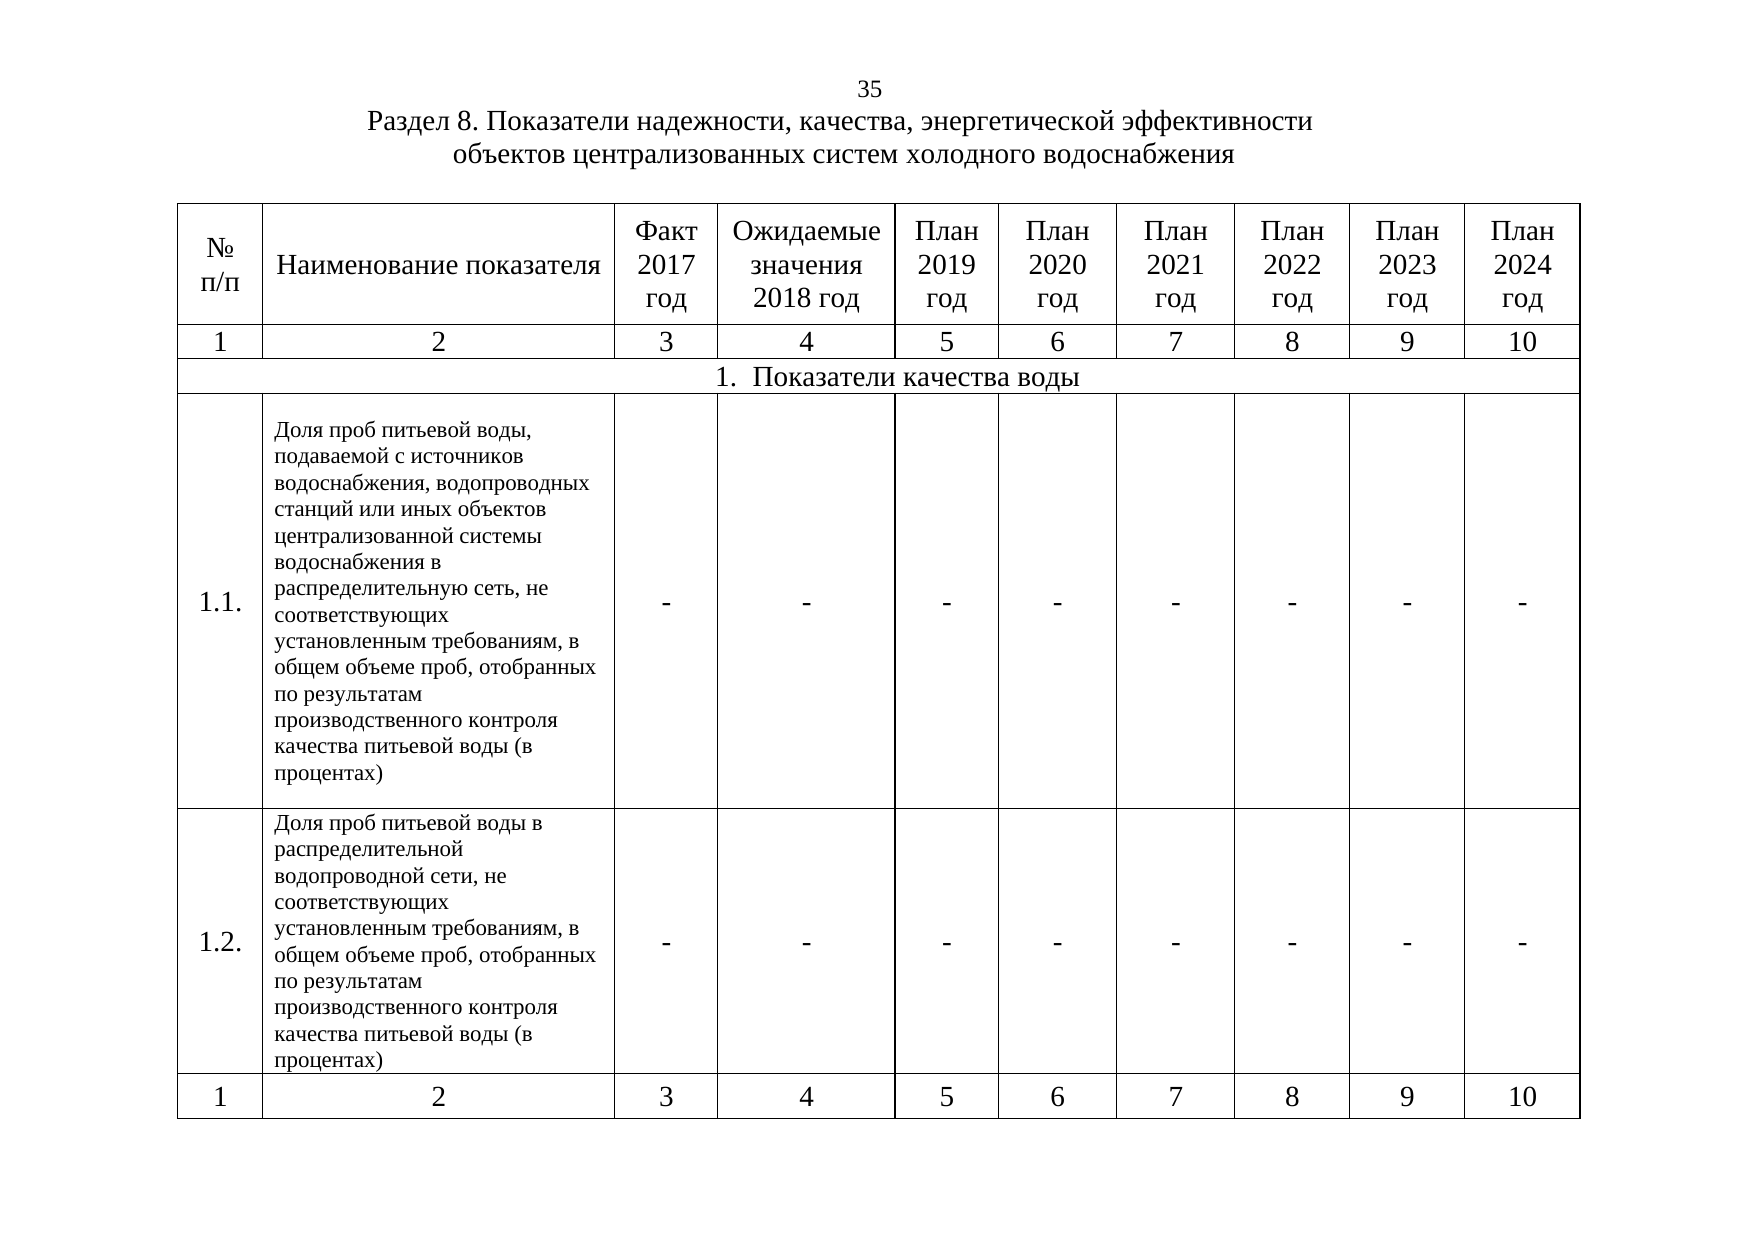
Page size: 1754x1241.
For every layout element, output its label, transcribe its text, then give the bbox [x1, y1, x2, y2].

table_cell - [896, 394, 998, 808]
table_cell - [615, 809, 717, 1072]
table_cell 7 [1117, 325, 1234, 358]
table_cell 10 [1465, 1074, 1579, 1118]
table_cell 5 [896, 325, 998, 358]
table_cell 1.2. [178, 809, 262, 1072]
table_header № п/п [178, 204, 262, 323]
table_cell - [615, 394, 717, 808]
table_cell 9 [1350, 1074, 1464, 1118]
table_cell 4 [718, 325, 894, 358]
text Раздел 8. Показатели надежности, качества, энергетической эффективности [15, 103, 1665, 136]
table_cell - [1235, 809, 1349, 1072]
table_cell 7 [1117, 1074, 1234, 1118]
table_cell - [1235, 394, 1349, 808]
table_header Наименование показателя [263, 204, 614, 323]
table_header План 2022 год [1235, 204, 1349, 323]
text объектов централизованных систем холодного водоснабжения [15, 136, 1665, 170]
table_cell - [1117, 394, 1234, 808]
table_cell - [896, 809, 998, 1072]
table_cell 3 [615, 325, 717, 358]
table_cell 8 [1235, 325, 1349, 358]
table_cell 1.1. [178, 394, 262, 808]
table_cell 5 [896, 1074, 998, 1118]
table_header Ожидаемые значения 2018 год [718, 204, 894, 323]
table_cell - [1117, 809, 1234, 1072]
table_cell 6 [999, 1074, 1116, 1118]
table_cell - [1350, 394, 1464, 808]
table_cell - [1350, 809, 1464, 1072]
table_header План 2021 год [1117, 204, 1234, 323]
table_cell - [999, 809, 1116, 1072]
table_cell Доля проб питьевой воды, подаваемой с источников водоснабжения, водопроводных станций или иных объектов централизованной системы водоснабжения в распределительную сеть, не соответствующих установленным требованиям, в общем объеме проб, отобранных по результатам производственного контроля качества питьевой воды (в процентах) [263, 394, 614, 808]
table_cell 2 [263, 325, 614, 358]
table_cell 1 [178, 325, 262, 358]
table_cell 1 [178, 1074, 262, 1118]
table_cell 4 [718, 1074, 894, 1118]
table_cell - [1465, 394, 1579, 808]
table_cell 8 [1235, 1074, 1349, 1118]
table_header Факт 2017 год [615, 204, 717, 323]
table_cell 10 [1465, 325, 1579, 358]
table_header План 2024 год [1465, 204, 1579, 323]
table_cell - [999, 394, 1116, 808]
table_cell Доля проб питьевой воды в распределительной водопроводной сети, не соответствующих установленным требованиям, в общем объеме проб, отобранных по результатам производственного контроля качества питьевой воды (в процентах) [263, 809, 614, 1072]
table_cell 6 [999, 325, 1116, 358]
table_cell 3 [615, 1074, 717, 1118]
table_cell - [718, 394, 894, 808]
table_cell - [718, 809, 894, 1072]
table_cell 9 [1350, 325, 1464, 358]
table_header План 2020 год [999, 204, 1116, 323]
table_cell Показатели качества воды [178, 359, 1579, 393]
table_header План 2023 год [1350, 204, 1464, 323]
table_header План 2019 год [896, 204, 998, 323]
table_cell - [1465, 809, 1579, 1072]
table_cell 2 [263, 1074, 614, 1118]
